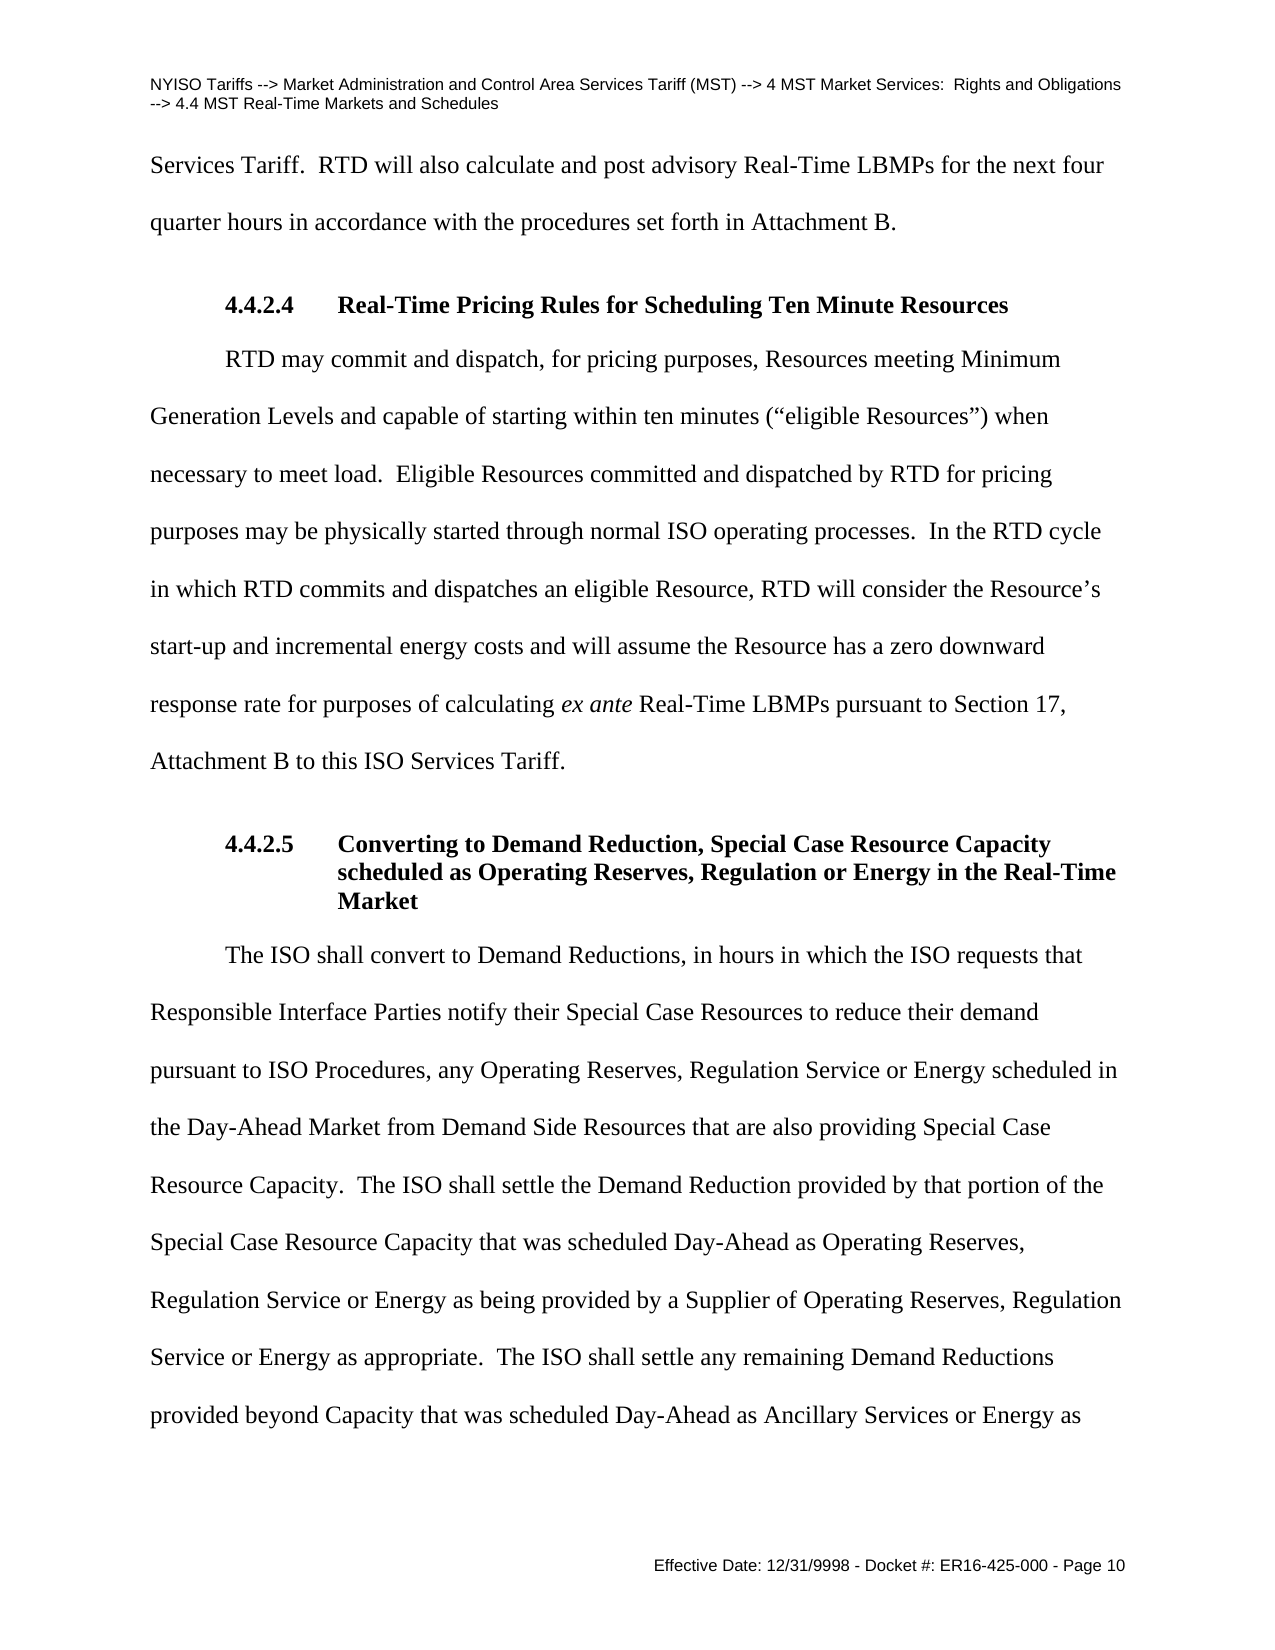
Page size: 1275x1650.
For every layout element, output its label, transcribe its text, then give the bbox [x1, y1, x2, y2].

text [150, 150, 1125, 236]
subtitle 4.4.2.4 Real-Time Pricing Rules for Scheduling Ten Minute Resources [225, 290, 1125, 319]
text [150, 940, 1125, 1429]
text RTD may commit and dispatch, for pricing purposes, Resources meeting Minimum Generation Levels and capable of starting within ten minutes (“eligible Resources”) when necessary to meet load. Eligible Resources committed and dispatched by RTD for pricing purposes may be physically started through normal ISO operating processes. In the RTD cycle in which RTD commits and dispatches an eligible Resource, RTD will consider the Resource’s start-up and incremental energy costs and will assume the Resource has a zero downward response rate for purposes of calculating ex ante Real-Time LBMPs pursuant to Section 17, Attachment B to this ISO Services Tariff. [150, 344, 1125, 775]
subtitle 4.4.2.5 Converting to Demand Reduction, Special Case Resource Capacity scheduled as Operating Reserves, Regulation or Energy in the Real-Time Market [225, 829, 1125, 915]
